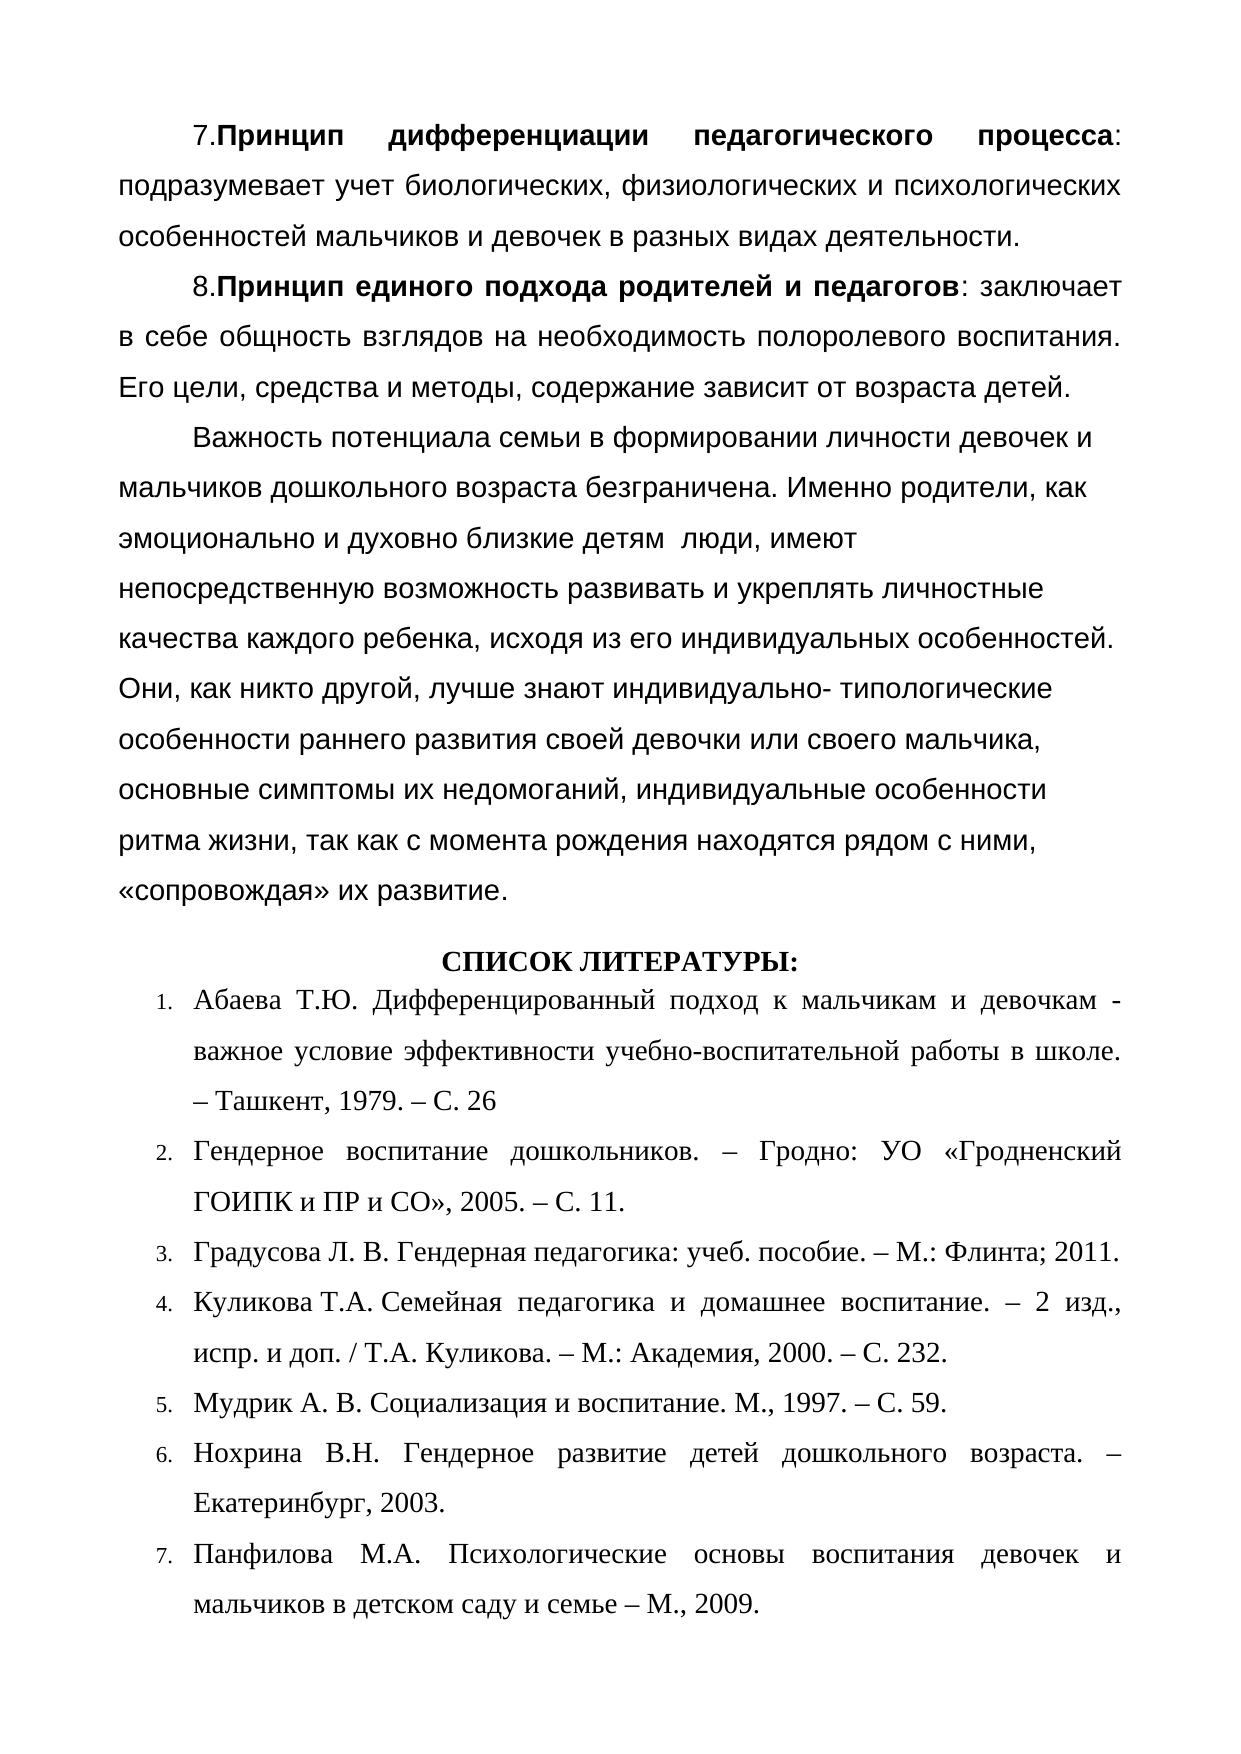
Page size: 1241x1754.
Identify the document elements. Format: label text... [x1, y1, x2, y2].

list Абаева Т.Ю. Дифференцированный подход к мальчикам и девочкам - важное условие эффективности учебно-воспитательной работы в школе. – Ташкент, 1979. – С. 26 [156, 982, 1122, 1117]
list Градусова Л. В. Гендерная педагогика: учеб. пособие. – М.: Флинта; 2011. [156, 1234, 1122, 1268]
text Важность потенциала семьи в формировании личности девочек и мальчиков дошкольного возраста безграничена. Именно родители, как эмоционально и духовно близкие детям люди, имеют непосредственную возможность развивать и укреплять личностные качества каждого ребенка, исходя из его индивидуальных особенностей. Они, как никто другой, лучше знают индивидуально- типологические особенности раннего развития своей девочки или своего мальчика, основные симптомы их недомоганий, индивидуальные особенности ритма жизни, так как с момента рождения находятся рядом с ними, «сопровождая» их развитие. [118, 420, 1122, 906]
text 7.Принцип дифференциации педагогического процесса: подразумевает учет биологических, физиологических и психологических особенностей мальчиков и девочек в разных видах деятельности. [118, 118, 1122, 252]
text СПИСОК ЛИТЕРАТУРЫ: [118, 944, 1122, 977]
list Куликова Т.А. Семейная педагогика и домашнее воспитание. – 2 изд., испр. и доп. / Т.А. Куликова. – М.: Академия, 2000. – С. 232. [156, 1284, 1122, 1368]
list Нохрина В.Н. Гендерное развитие детей дошкольного возраста. – Екатеринбург, 2003. [156, 1435, 1122, 1519]
list Панфилова М.А. Психологические основы воспитания девочек и мальчиков в детском саду и семье – М., 2009. [156, 1536, 1122, 1620]
list Гендерное воспитание дошкольников. – Гродно: УО «Гродненский ГОИПК и ПР и СО», 2005. – С. 11. [156, 1133, 1122, 1217]
list Мудрик А. В. Социализация и воспитание. М., 1997. – С. 59. [156, 1385, 1122, 1418]
text 8.Принцип единого подхода родителей и педагогов: заключает в себе общность взглядов на необходимость полоролевого воспитания. Его цели, средства и методы, содержание зависит от возраста детей. [118, 269, 1122, 403]
